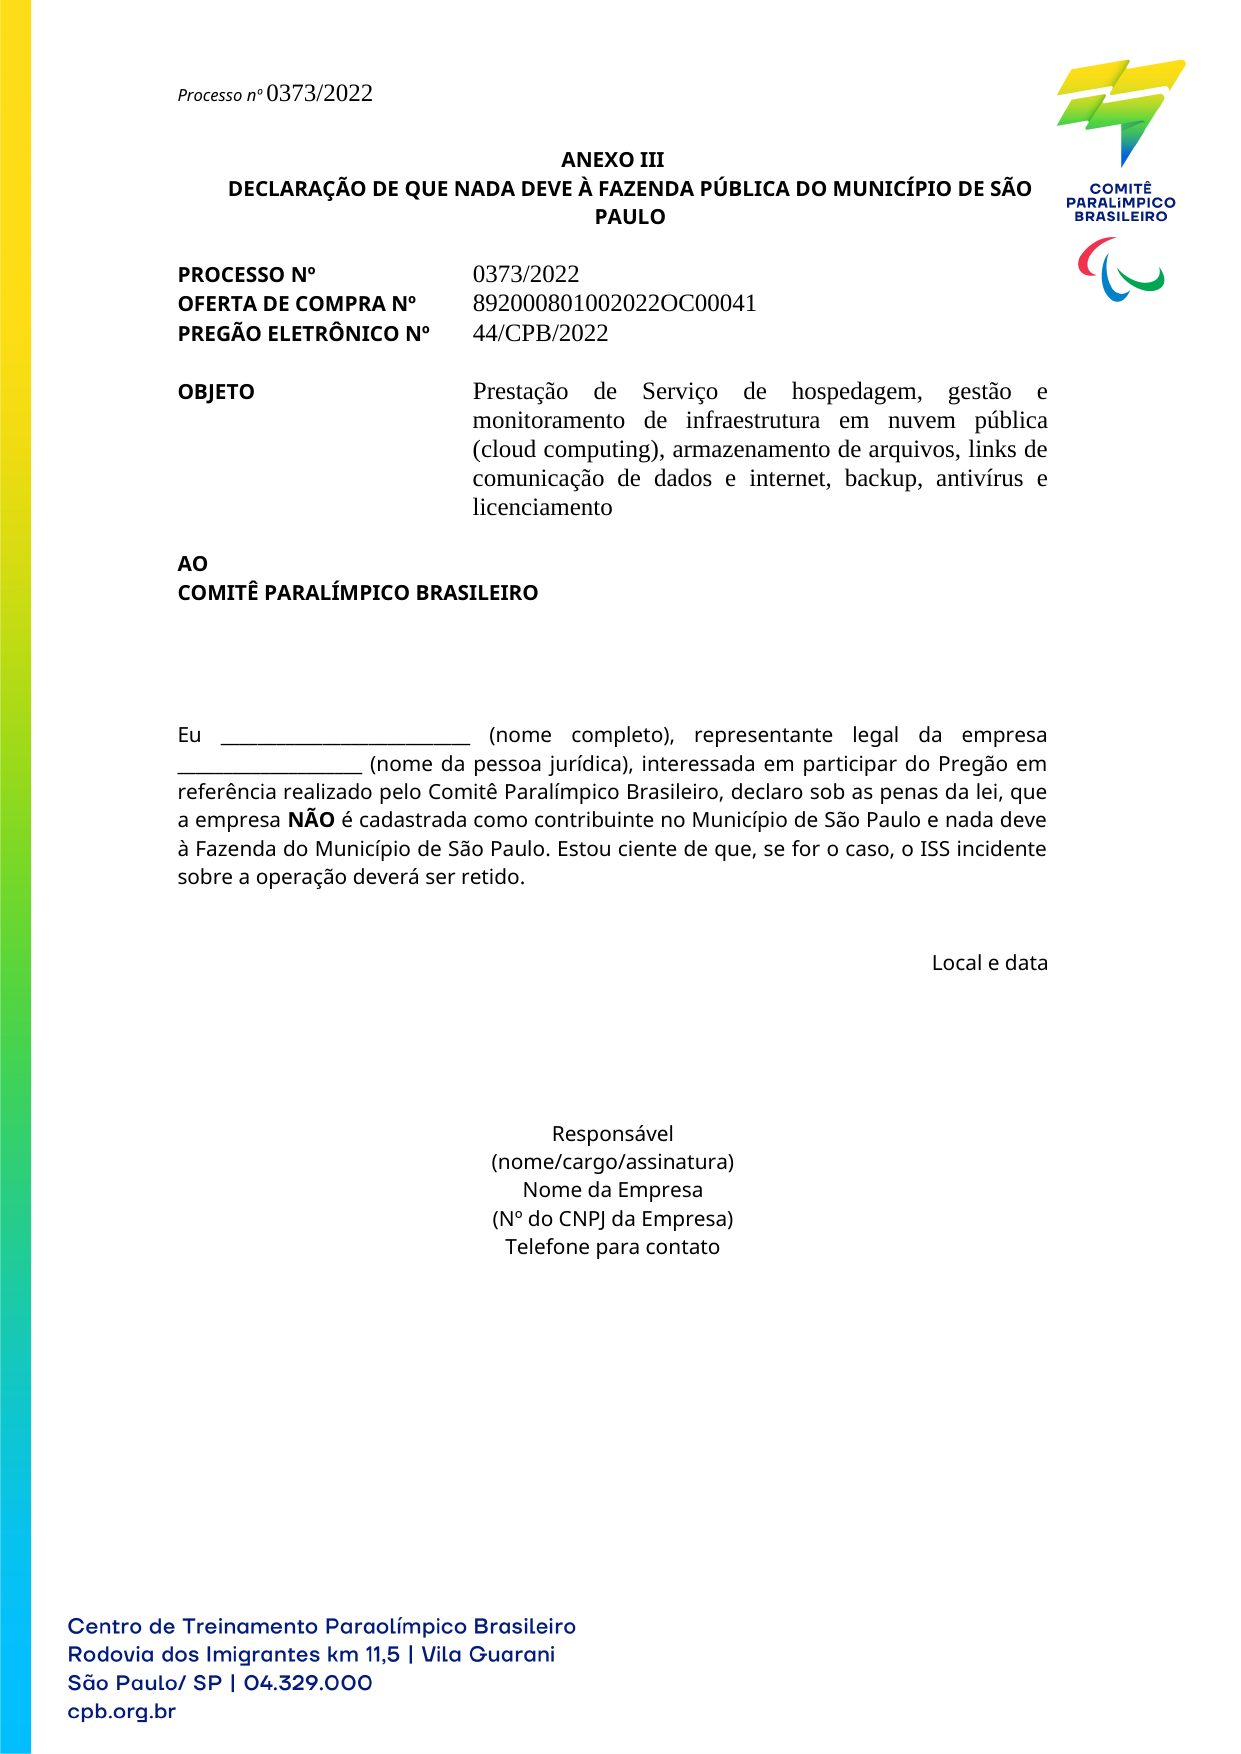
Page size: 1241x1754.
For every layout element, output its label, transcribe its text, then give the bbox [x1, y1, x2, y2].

text Local e data [177, 948, 1048, 976]
text ANEXO III [177, 145, 1048, 174]
text PROCESSO Nº [177, 259, 1048, 288]
text Telefone para contato [177, 1232, 1048, 1261]
text PREGÃO ELETRÔNICO Nº [177, 318, 1048, 347]
text Responsável [177, 1119, 1048, 1147]
text (Nº do CNPJ da Empresa) [177, 1204, 1048, 1232]
text DECLARAÇÃO DE QUE NADA DEVE À FAZENDA PÚBLICA DO MUNICÍPIO DE SÃO PAULO [212, 174, 1048, 231]
text OFERTA DE COMPRA Nº [177, 288, 1048, 318]
picture [0, 0, 1241, 1754]
text OBJETO [177, 376, 1048, 521]
text Eu ___________________________ (nome completo), representante legal da empresa ____________________ (nome da pessoa jurídica), interessada em participar do Pregão em referência realizado pelo Comitê Paralímpico Brasileiro, declaro sob as penas da lei, que a empresa NÃO é cadastrada como contribuinte no Município de São Paulo e nada deve à Fazenda do Município de São Paulo. Estou ciente de que, se for o caso, o ISS incidente sobre a operação deverá ser retido. [177, 720, 1048, 891]
text AO [177, 549, 1048, 578]
text (nome/cargo/assinatura) [177, 1147, 1048, 1176]
text COMITÊ PARALÍMPICO BRASILEIRO [177, 578, 1048, 606]
text Nome da Empresa [177, 1176, 1048, 1204]
